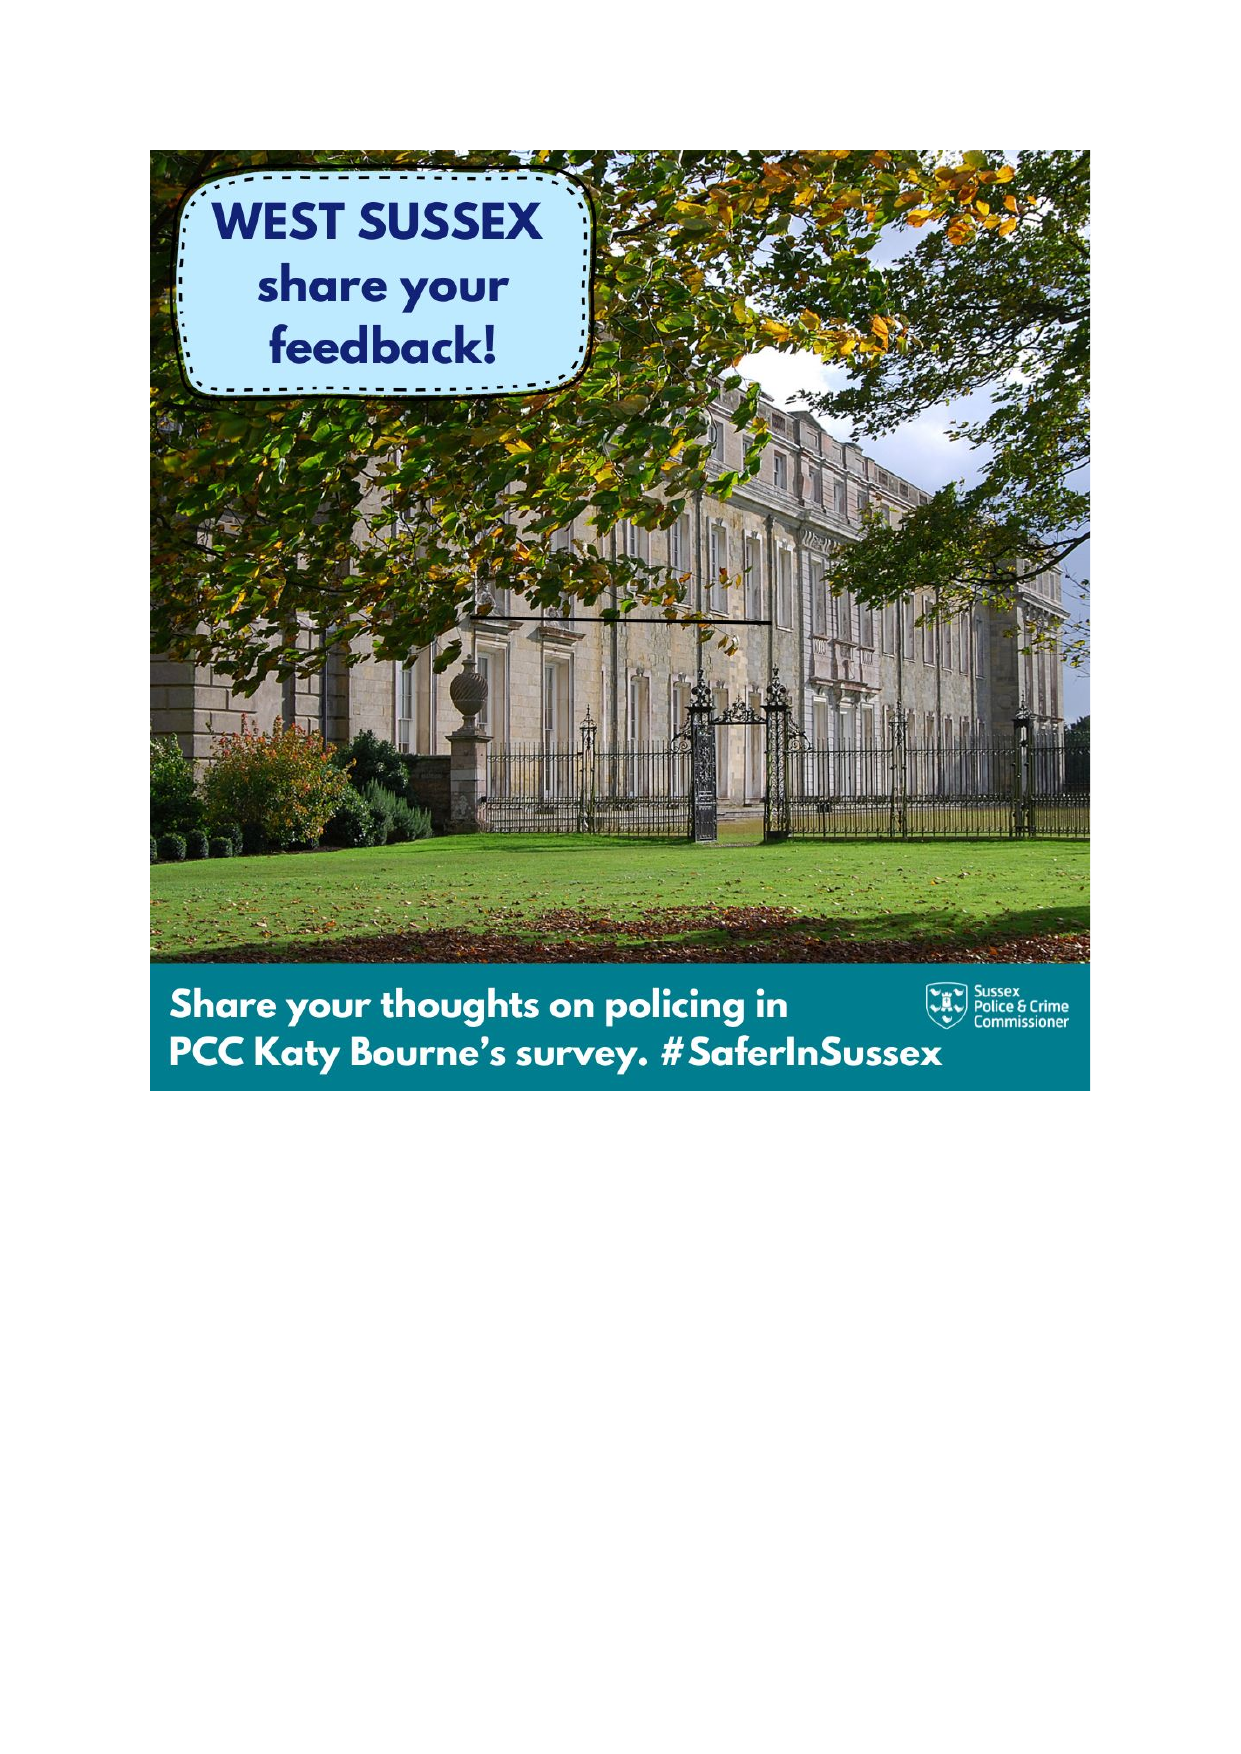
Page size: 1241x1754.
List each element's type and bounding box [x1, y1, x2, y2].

picture [150, 150, 1091, 1091]
